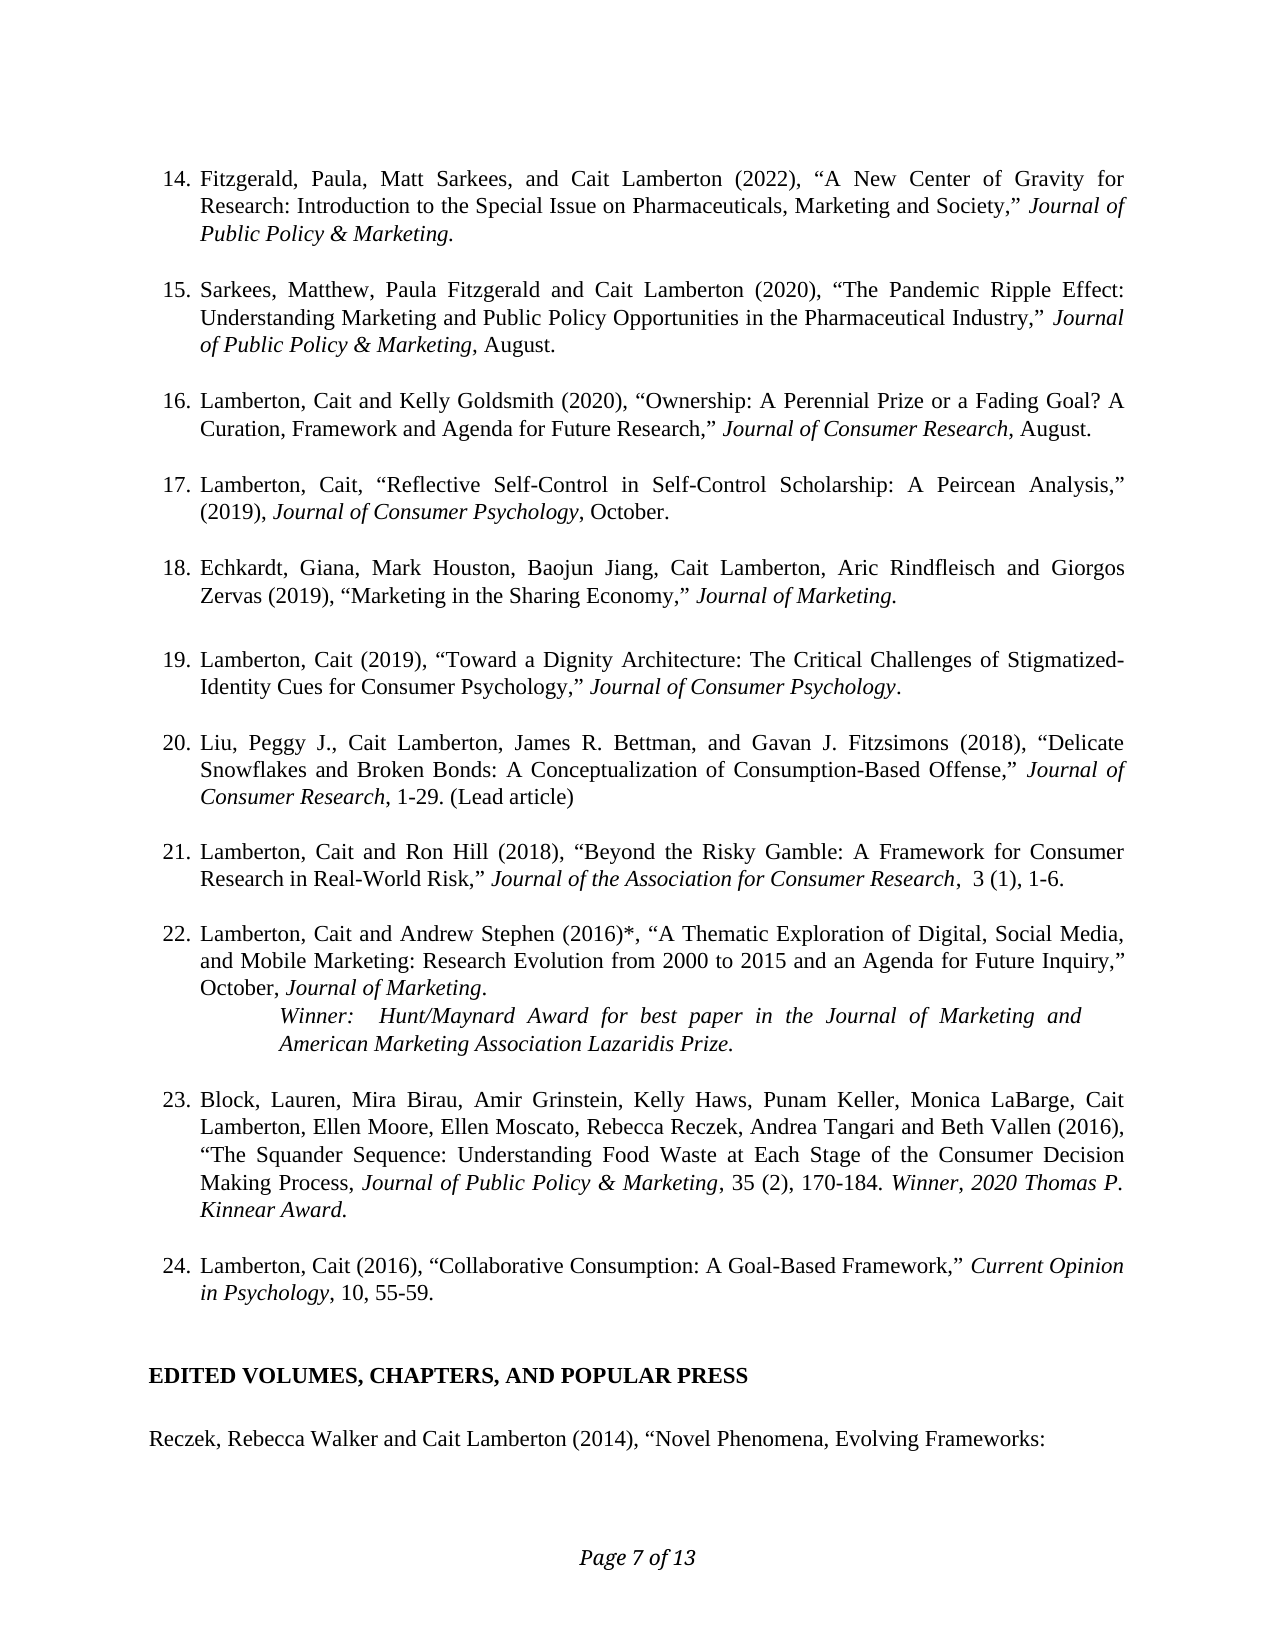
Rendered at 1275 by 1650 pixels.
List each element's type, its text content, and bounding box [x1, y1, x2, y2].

list Lamberton, Cait and Ron Hill (2018), “Beyond the Risky Gamble: A Framework for Consumer Research in Real-World Risk,” Journal of the Association for Consumer Research, 3 (1), 1-6. [162, 838, 1126, 891]
list Lamberton, Cait (2019), “Toward a Dignity Architecture: The Critical Challenges of Stigmatized-Identity Cues for Consumer Psychology,” Journal of Consumer Psychology. [162, 646, 1126, 700]
list Lamberton, Cait and Andrew Stephen (2016)*, “A Thematic Exploration of Digital, Social Media, and Mobile Marketing: Research Evolution from 2000 to 2015 and an Agenda for Future Inquiry,” October, Journal of Marketing. [162, 920, 1126, 1001]
text Winner: Hunt/Maynard Award for best paper in the Journal of Marketing and American Marketing Association Lazaridis Prize. [279, 1002, 1083, 1056]
list Lamberton, Cait (2016), “Collaborative Consumption: A Goal-Based Framework,” Current Opinion in Psychology, 10, 55-59. [162, 1252, 1126, 1306]
subtitle EDITED VOLUMES, CHAPTERS, and popular press [148, 1362, 1127, 1389]
list Lamberton, Cait, “Reflective Self-Control in Self-Control Scholarship: A Peircean Analysis,” (2019), Journal of Consumer Psychology, October. [162, 471, 1126, 525]
list Lamberton, Cait and Kelly Goldsmith (2020), “Ownership: A Perennial Prize or a Fading Goal? A Curation, Framework and Agenda for Future Research,” Journal of Consumer Research, August. [162, 387, 1126, 441]
list Fitzgerald, Paula, Matt Sarkees, and Cait Lamberton (2022), “A New Center of Gravity for Research: Introduction to the Special Issue on Pharmaceuticals, Marketing and Society,” Journal of Public Policy & Marketing. [162, 165, 1126, 246]
text Reczek, Rebecca Walker and Cait Lamberton (2014), “Novel Phenomena, Evolving Frameworks: [148, 1425, 1126, 1452]
list Echkardt, Giana, Mark Houston, Baojun Jiang, Cait Lamberton, Aric Rindfleisch and Giorgos Zervas (2019), “Marketing in the Sharing Economy,” Journal of Marketing. [162, 554, 1126, 608]
list Liu, Peggy J., Cait Lamberton, James R. Bettman, and Gavan J. Fitzsimons (2018), “Delicate Snowflakes and Broken Bonds: A Conceptualization of Consumption-Based Offense,” Journal of Consumer Research, 1-29. (Lead article) [162, 729, 1126, 809]
list Sarkees, Matthew, Paula Fitzgerald and Cait Lamberton (2020), “The Pandemic Ripple Effect: Understanding Marketing and Public Policy Opportunities in the Pharmaceutical Industry,” Journal of Public Policy & Marketing, August. [162, 276, 1126, 357]
list Block, Lauren, Mira Birau, Amir Grinstein, Kelly Haws, Punam Keller, Monica LaBarge, Cait Lamberton, Ellen Moore, Ellen Moscato, Rebecca Reczek, Andrea Tangari and Beth Vallen (2016), “The Squander Sequence: Understanding Food Waste at Each Stage of the Consumer Decision Making Process, Journal of Public Policy & Marketing, 35 (2), 170-184. Winner, 2020 Thomas P. Kinnear Award. [162, 1086, 1126, 1222]
